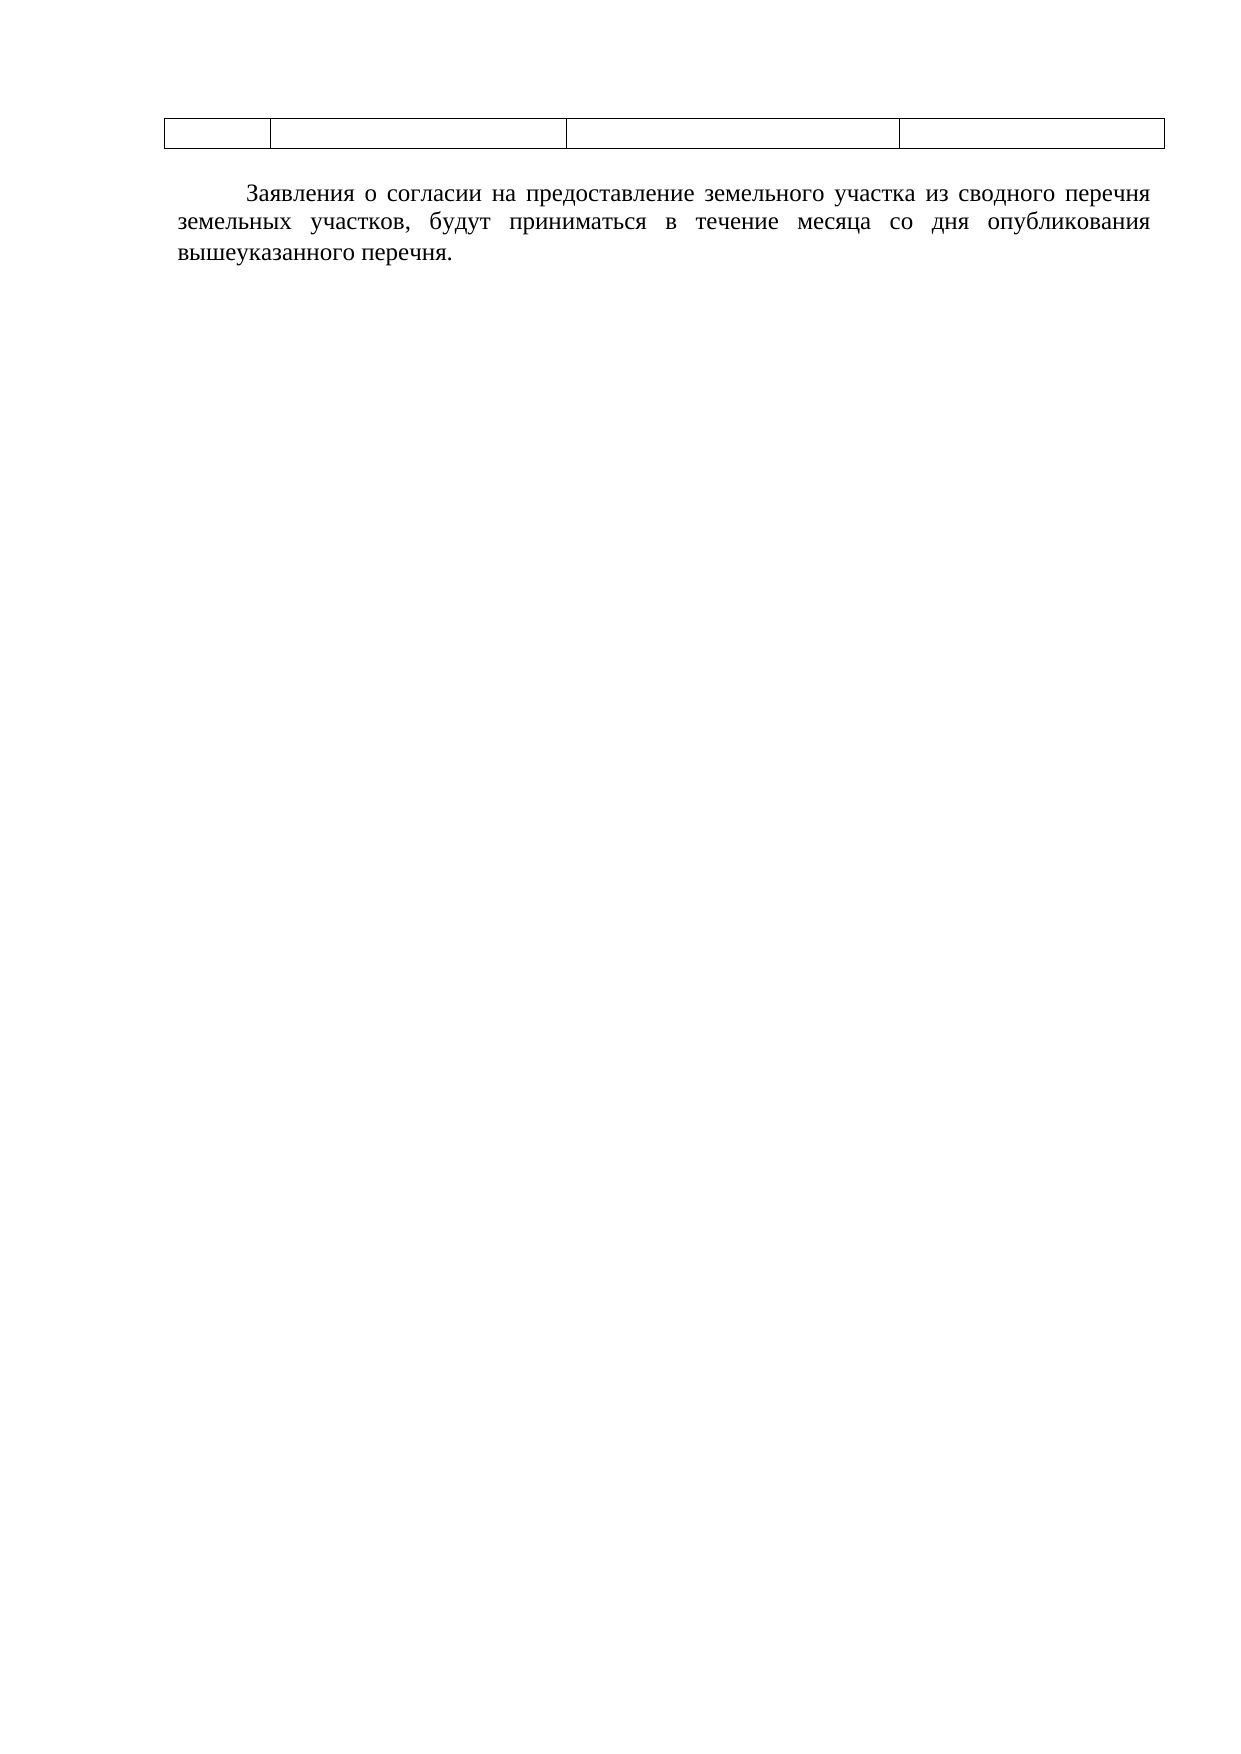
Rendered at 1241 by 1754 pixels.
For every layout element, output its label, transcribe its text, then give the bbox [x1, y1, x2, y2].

table_cell [900, 119, 1164, 148]
table_cell [165, 119, 270, 148]
table_cell [271, 119, 566, 148]
text Заявления о согласии на предоставление земельного участка из сводного перечня земельных участков, будут приниматься в течение месяца со дня опубликования вышеуказанного перечня. [177, 178, 1152, 266]
table_cell [567, 119, 899, 148]
